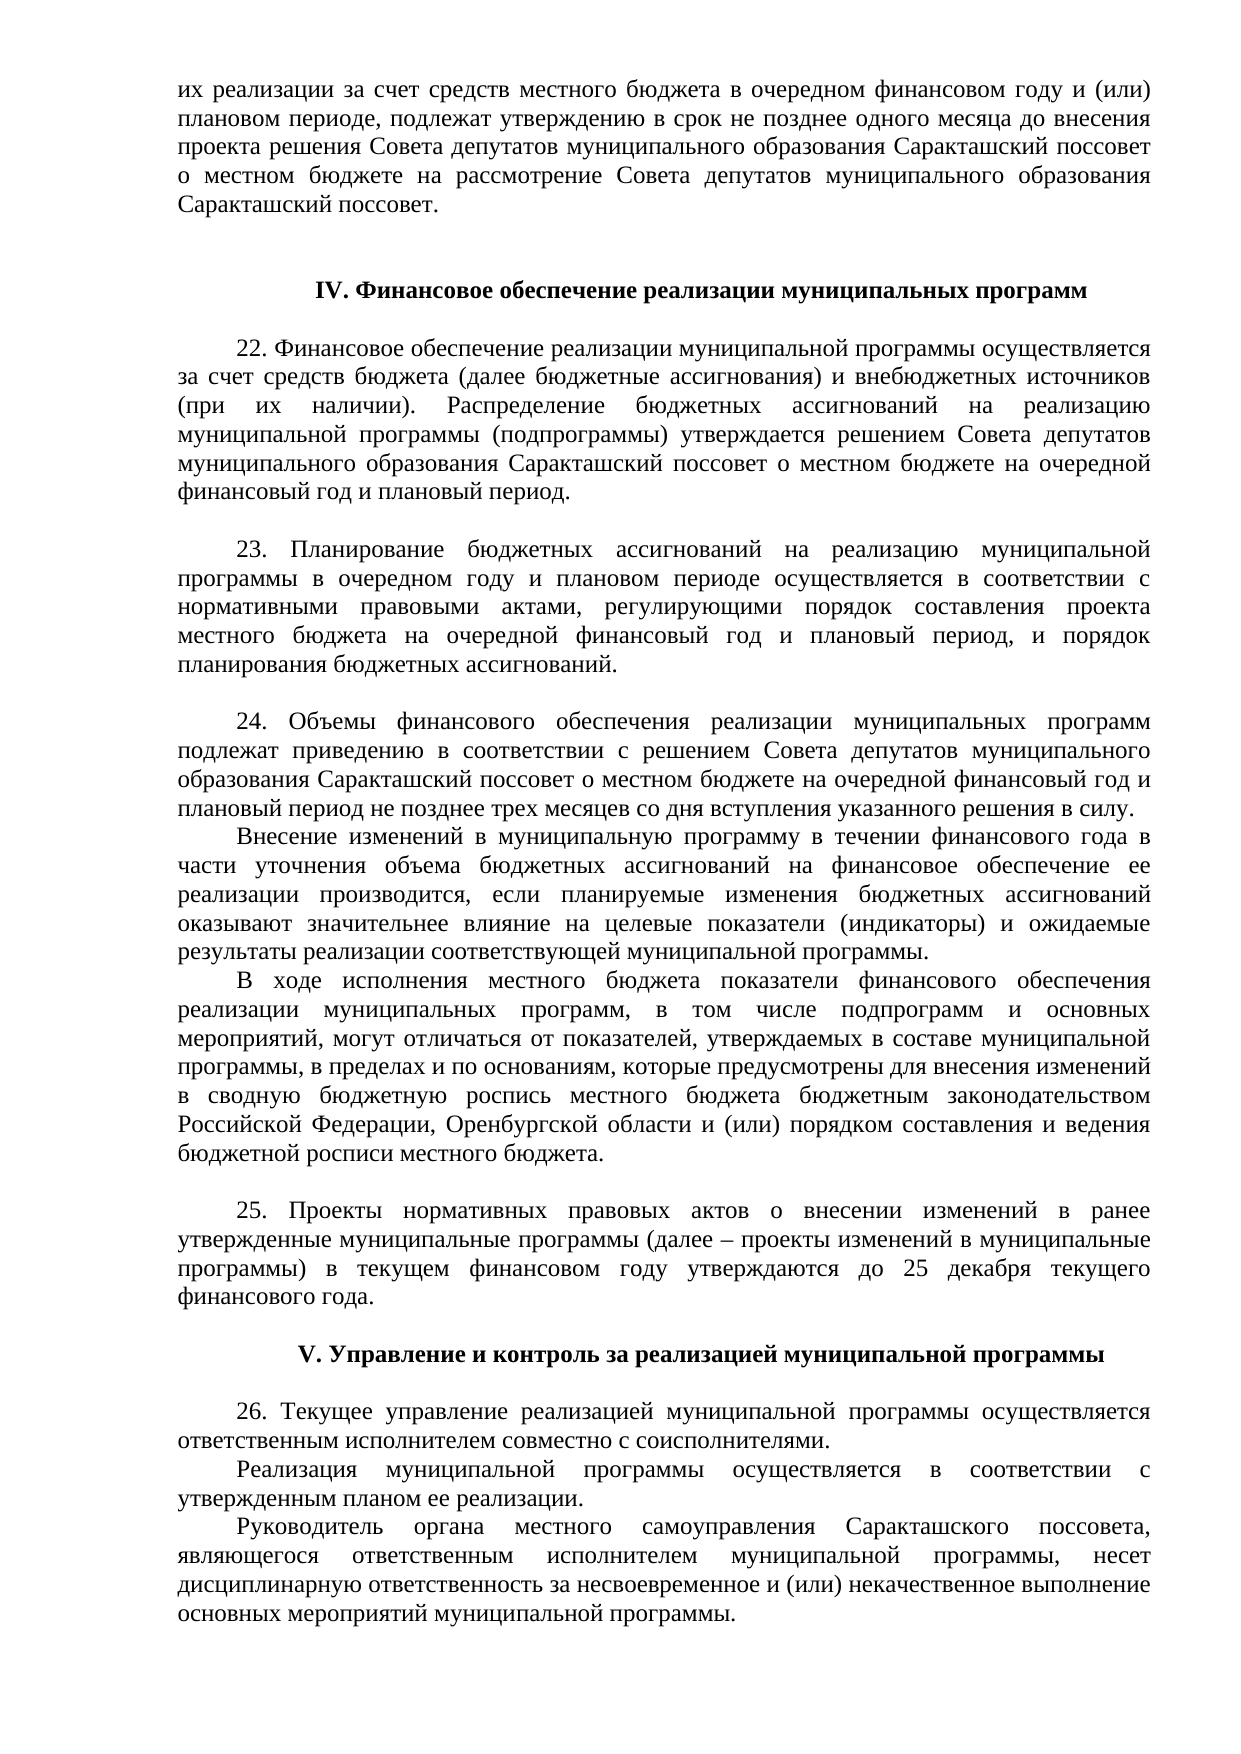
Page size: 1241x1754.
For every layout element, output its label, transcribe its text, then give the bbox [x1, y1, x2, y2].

text 24. Объемы финансового обеспечения реализации муниципальных программ подлежат приведению в соответствии с решением Совета депутатов муниципального образования Саракташский поссовет о местном бюджете на очередной финансовый год и плановый период не позднее трех месяцев со дня вступления указанного решения в силу. [177, 706, 1152, 821]
text 22. Финансовое обеспечение реализации муниципальной программы осуществляется за счет средств бюджета (далее бюджетные ассигнования) и внебюджетных источников (при их наличии). Распределение бюджетных ассигнований на реализацию муниципальной программы (подпрограммы) утверждается решением Совета депутатов муниципального образования Саракташский поссовет о местном бюджете на очередной финансовый год и плановый период. [177, 333, 1152, 505]
text 26. Текущее управление реализацией муниципальной программы осуществляется ответственным исполнителем совместно с соисполнителями. [177, 1396, 1152, 1454]
text V. Управление и контроль за реализацией муниципальной программы [177, 1339, 1152, 1368]
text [177, 74, 1152, 218]
text 23. Планирование бюджетных ассигнований на реализацию муниципальной программы в очередном году и плановом периоде осуществляется в соответствии с нормативными правовыми актами, регулирующими порядок составления проекта местного бюджета на очередной финансовый год и плановый период, и порядок планирования бюджетных ассигнований. [177, 534, 1152, 678]
text IV. Финансовое обеспечение реализации муниципальных программ [177, 275, 1152, 304]
text Руководитель органа местного самоуправления Саракташского поссовета, являющегося ответственным исполнителем муниципальной программы, несет дисциплинарную ответственность за несвоевременное и (или) некачественное выполнение основных мероприятий муниципальной программы. [177, 1511, 1152, 1626]
text 25. Проекты нормативных правовых актов о внесении изменений в ранее утвержденные муниципальные программы (далее – проекты изменений в муниципальные программы) в текущем финансовом году утверждаются до 25 декабря текущего финансового года. [177, 1195, 1152, 1310]
text Реализация муниципальной программы осуществляется в соответствии с утвержденным планом ее реализации. [177, 1454, 1152, 1511]
text В ходе исполнения местного бюджета показатели финансового обеспечения реализации муниципальных программ, в том числе подпрограмм и основных мероприятий, могут отличаться от показателей, утверждаемых в составе муниципальной программы, в пределах и по основаниям, которые предусмотрены для внесения изменений в сводную бюджетную роспись местного бюджета бюджетным законодательством Российской Федерации, Оренбургской области и (или) порядком составления и ведения бюджетной росписи местного бюджета. [177, 965, 1152, 1166]
text Внесение изменений в муниципальную программу в течении финансового года в части уточнения объема бюджетных ассигнований на финансовое обеспечение ее реализации производится, если планируемые изменения бюджетных ассигнований оказывают значительнее влияние на целевые показатели (индикаторы) и ожидаемые результаты реализации соответствующей муниципальной программы. [177, 821, 1152, 965]
